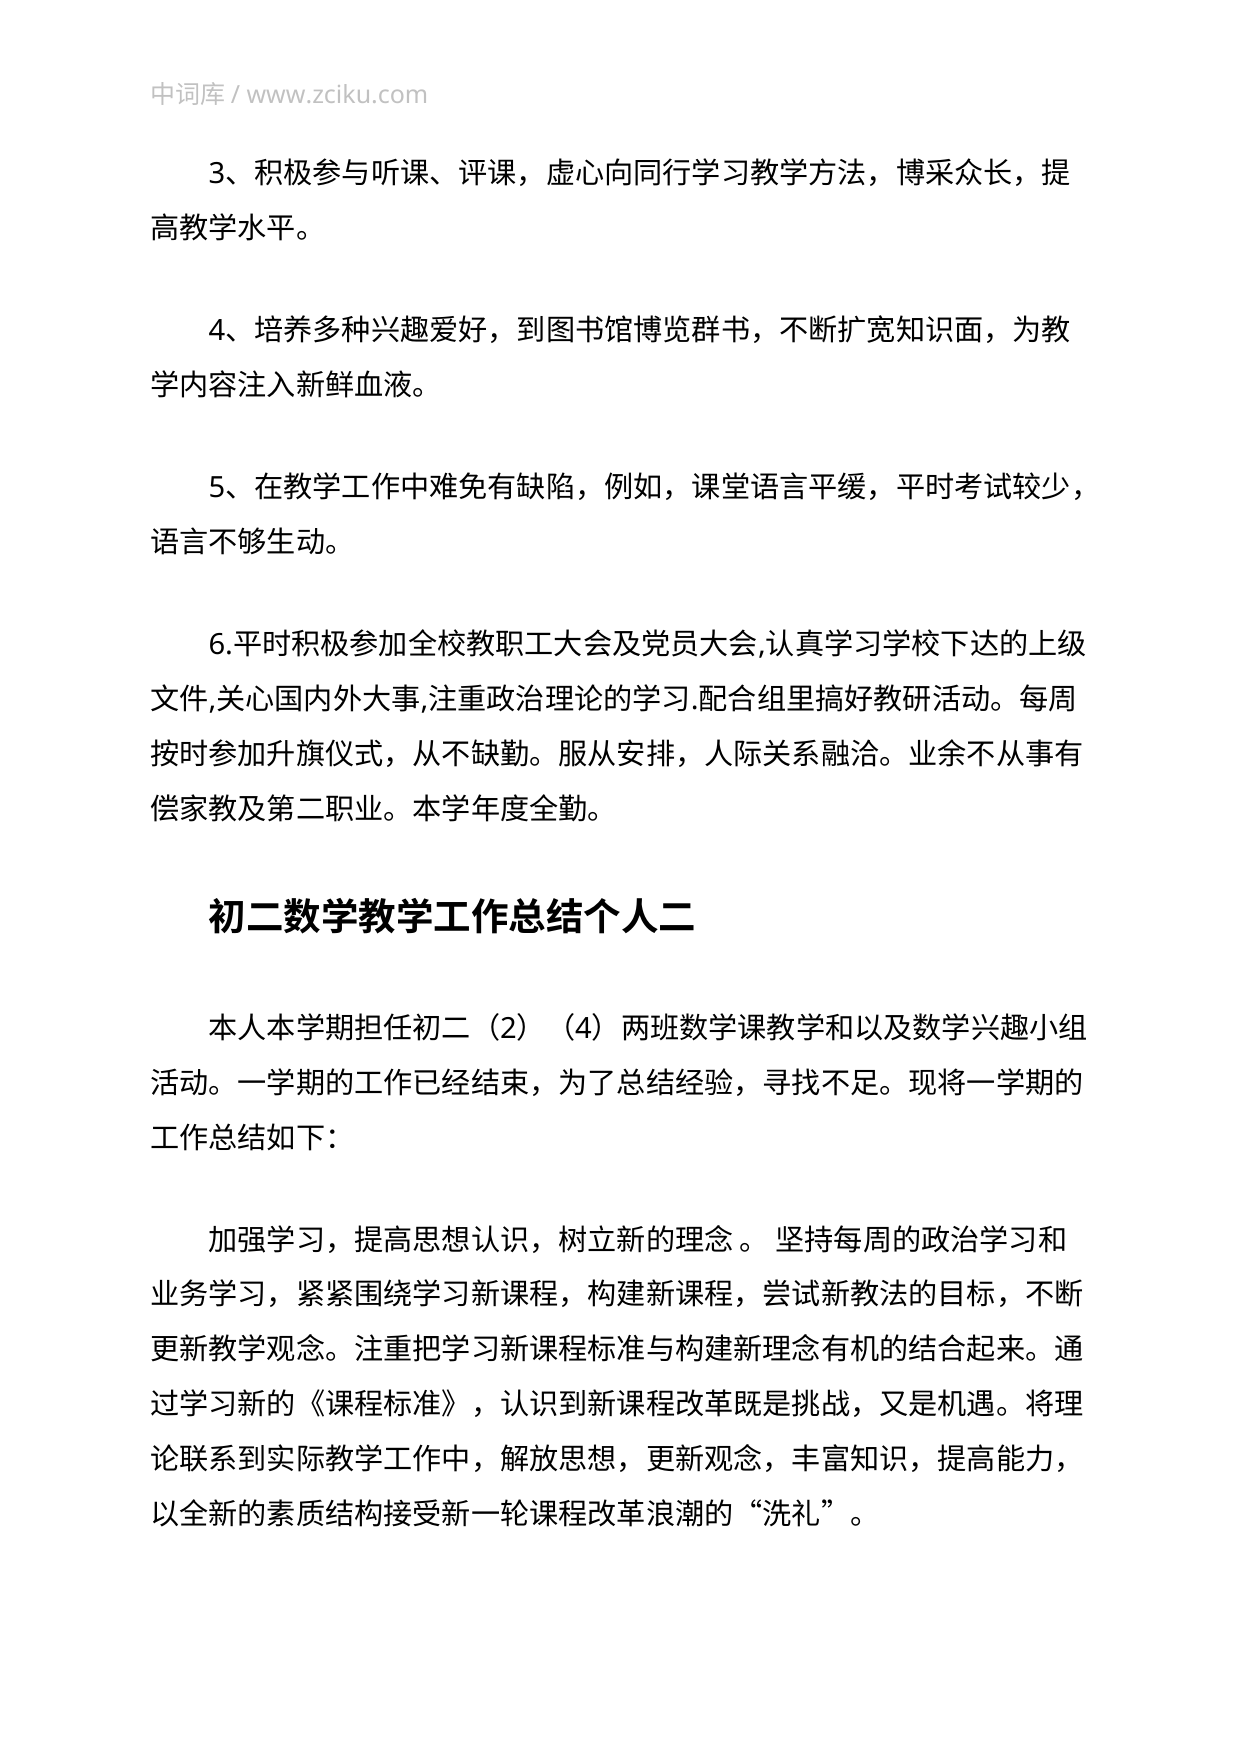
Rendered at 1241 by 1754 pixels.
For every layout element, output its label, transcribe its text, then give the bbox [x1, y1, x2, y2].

text 本人本学期担任初二（2）（4）两班数学课教学和以及数学兴趣小组活动。一学期的工作已经结束，为了总结经验，寻找不足。现将一学期的工作总结如下： [150, 1004, 1090, 1157]
text 3、积极参与听课、评课，虚心向同行学习教学方法，博采众长，提高教学水平。 [150, 150, 1090, 247]
text 6.平时积极参加全校教职工大会及党员大会,认真学习学校下达的上级文件,关心国内外大事,注重政治理论的学习.配合组里搞好教研活动。每周按时参加升旗仪式，从不缺勤。服从安排，人际关系融洽。业余不从事有偿家教及第二职业。本学年度全勤。 [150, 620, 1090, 827]
text 初二数学教学工作总结个人二 [150, 887, 1090, 941]
text 加强学习，提高思想认识，树立新的理念 。 坚持每周的政治学习和业务学习，紧紧围绕学习新课程，构建新课程，尝试新教法的目标，不断更新教学观念。注重把学习新课程标准与构建新理念有机的结合起来。通过学习新的《课程标准》，认识到新课程改革既是挑战，又是机遇。将理论联系到实际教学工作中，解放思想，更新观念，丰富知识，提高能力，以全新的素质结构接受新一轮课程改革浪潮的“洗礼”。 [150, 1216, 1090, 1533]
text 4、培养多种兴趣爱好，到图书馆博览群书，不断扩宽知识面，为教学内容注入新鲜血液。 [150, 307, 1090, 404]
text 5、在教学工作中难免有缺陷，例如，课堂语言平缓，平时考试较少，语言不够生动。 [150, 463, 1090, 561]
